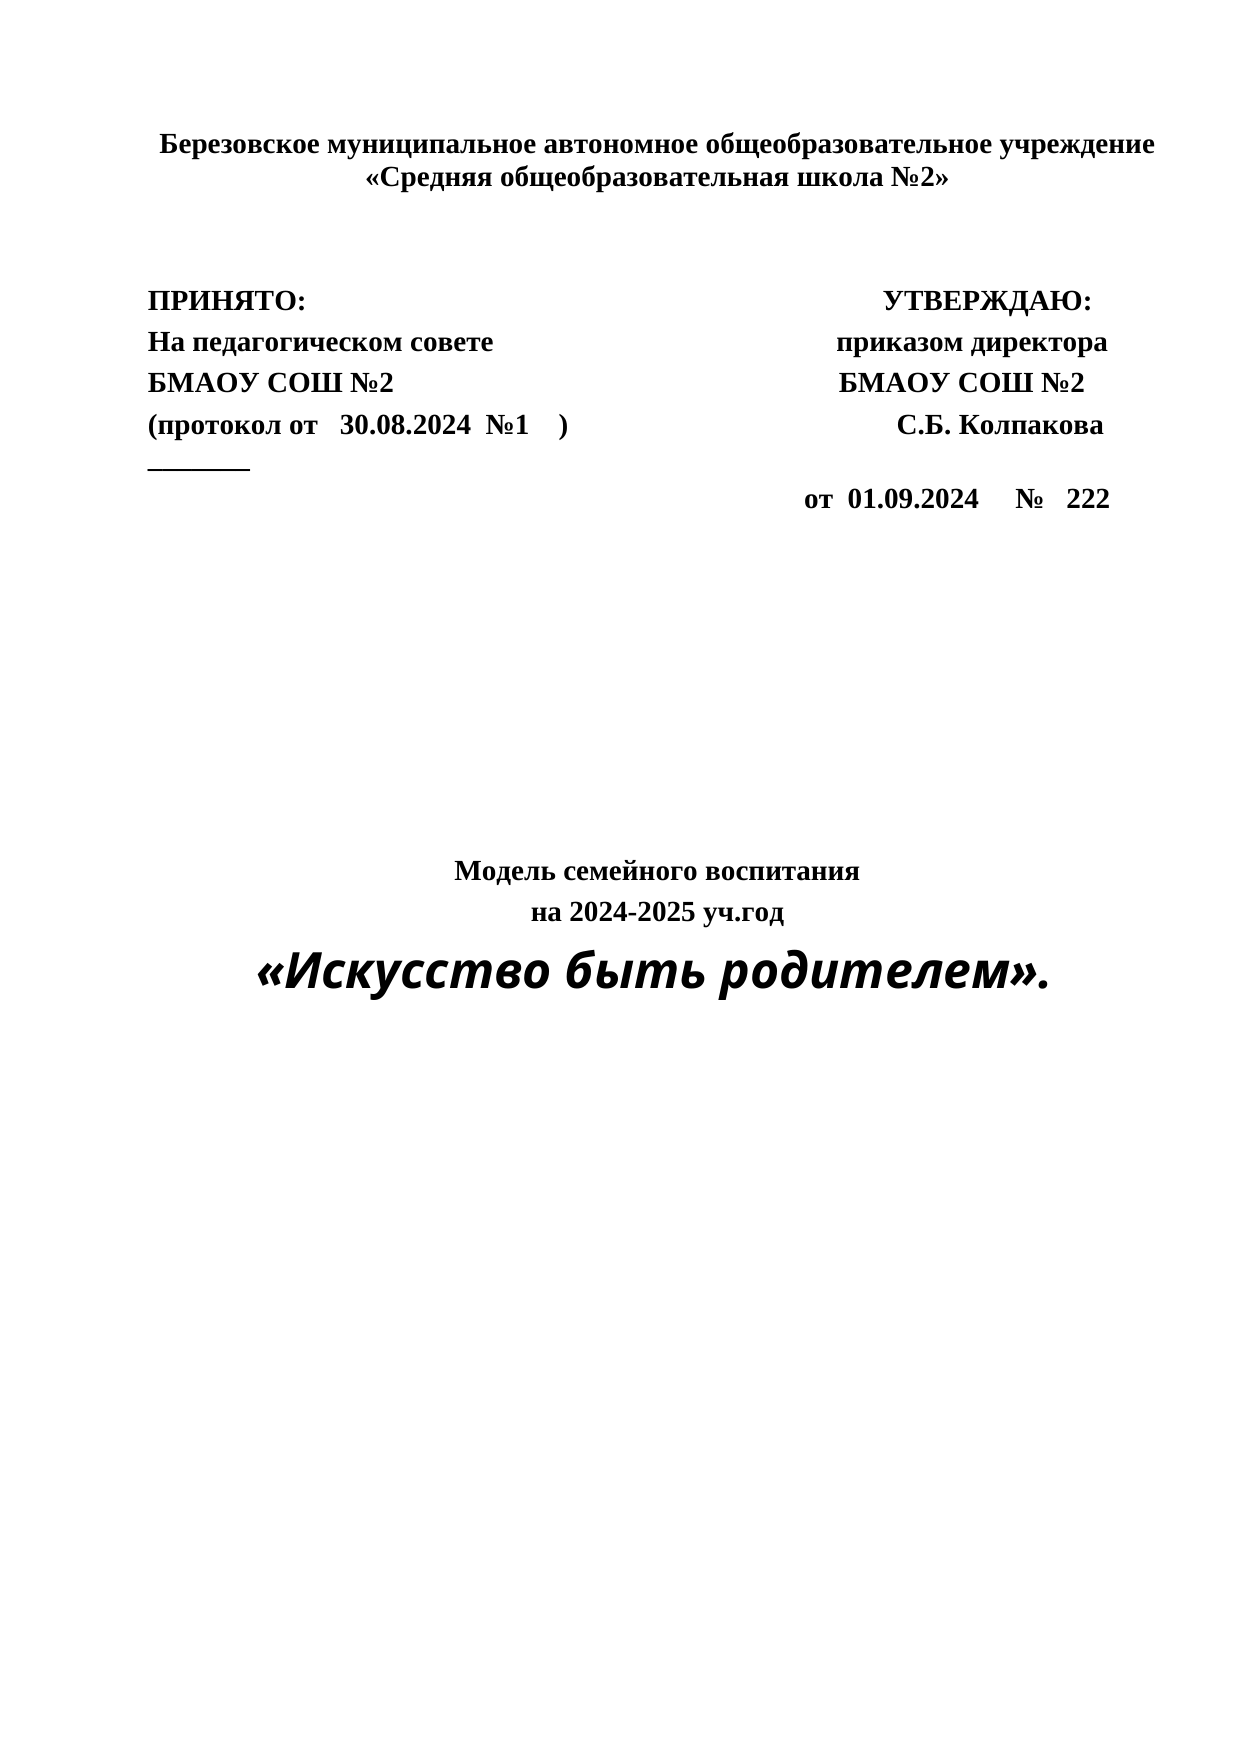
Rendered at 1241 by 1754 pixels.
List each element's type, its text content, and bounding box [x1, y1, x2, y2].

text «Искусство быть родителем». [148, 935, 1167, 1003]
text На педагогическом совете приказом директора [148, 324, 1167, 358]
text (протокол от 30.08.2024 №1 ) С.Б. Колпакова _______ [148, 407, 1167, 474]
text Модель семейного воспитания [148, 853, 1167, 886]
text на 2024-2025 уч.год [148, 894, 1167, 928]
text от 01.09.2024 № 222 [148, 482, 1167, 515]
text ПРИНЯТО: УТВЕРЖДАЮ: [148, 283, 1167, 317]
text БМАОУ СОШ №2 БМАОУ СОШ №2 [148, 366, 1167, 399]
text Березовское муниципальное автономное общеобразовательное учреждение «Средняя общеобразовательная школа №2» [148, 126, 1167, 193]
